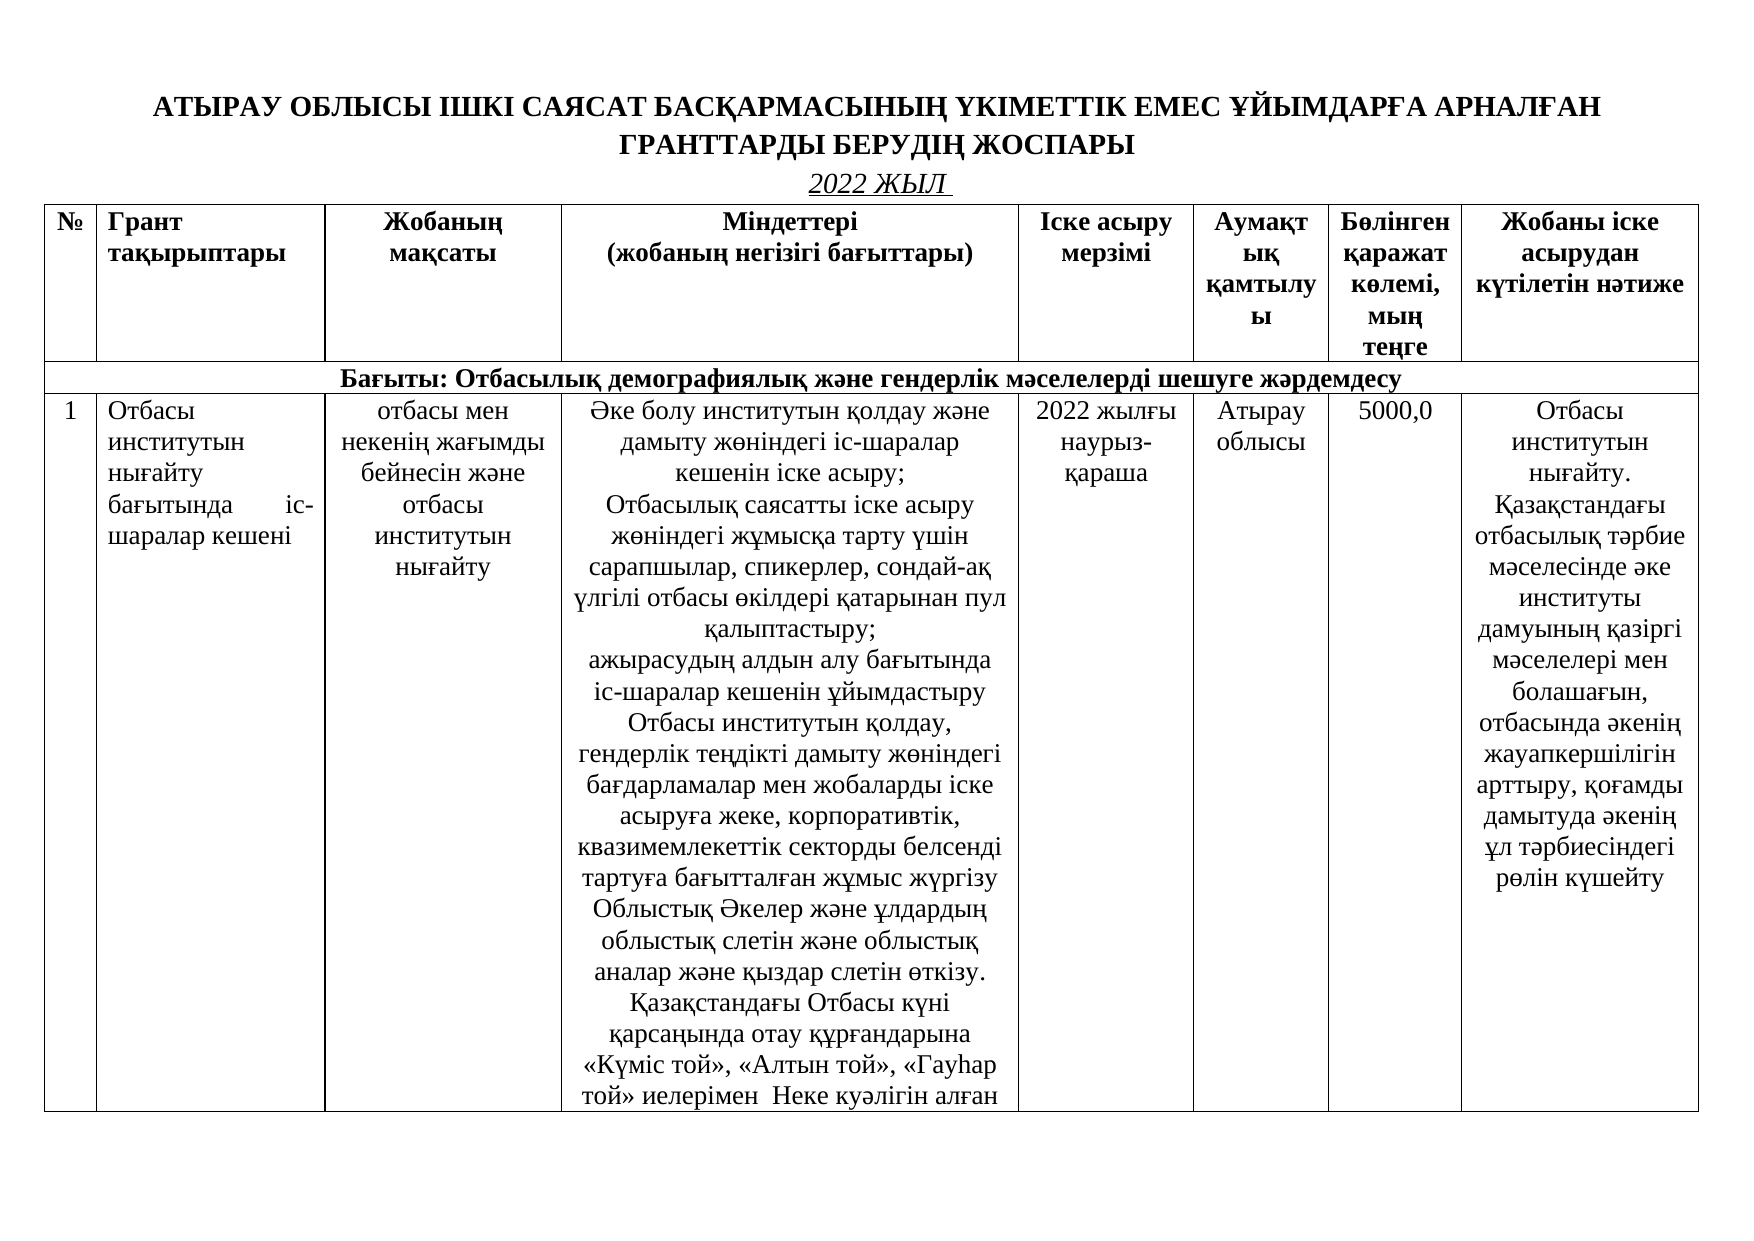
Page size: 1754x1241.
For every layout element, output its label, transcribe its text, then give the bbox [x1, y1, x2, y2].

table_header Аумақтық қамтылуы [1194, 205, 1328, 361]
table_header Жобаның мақсаты [326, 205, 561, 361]
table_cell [326, 394, 561, 1111]
table_header Жобаны іске асырудан күтілетін нәтиже [1462, 205, 1698, 361]
table_cell Бағыты: Отбасылық демографиялық және гендерлік мәселелерді шешуге жәрдемдесу [45, 362, 1698, 393]
table_header № [45, 205, 96, 361]
text 2022 ЖЫЛ [118, 166, 1636, 199]
table_cell 1 [45, 394, 96, 1111]
table_cell Атырау облысы [1194, 394, 1328, 1111]
text АТЫРАУ ОБЛЫСЫ ІШКІ САЯСАТ БАСҚАРМАСЫНЫҢ ҮКІМЕТТІК ЕМЕС ҰЙЫМДАРҒА АРНАЛҒАН ГРАНТТАРДЫ БЕРУДІҢ ЖОСПАРЫ [118, 89, 1636, 161]
table_cell 5000,0 [1329, 394, 1461, 1111]
table_header Іске асыру мерзімі [1019, 205, 1193, 361]
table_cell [1462, 394, 1698, 1111]
table_header Грант тақырыптары [97, 205, 324, 361]
table_header Бөлінген қаражат көлемі, мың теңге [1329, 205, 1461, 361]
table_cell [1019, 394, 1193, 1111]
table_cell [562, 394, 1018, 1111]
table_header Міндеттері (жобаның негізігі бағыттары) [562, 205, 1018, 361]
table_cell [97, 394, 324, 1111]
